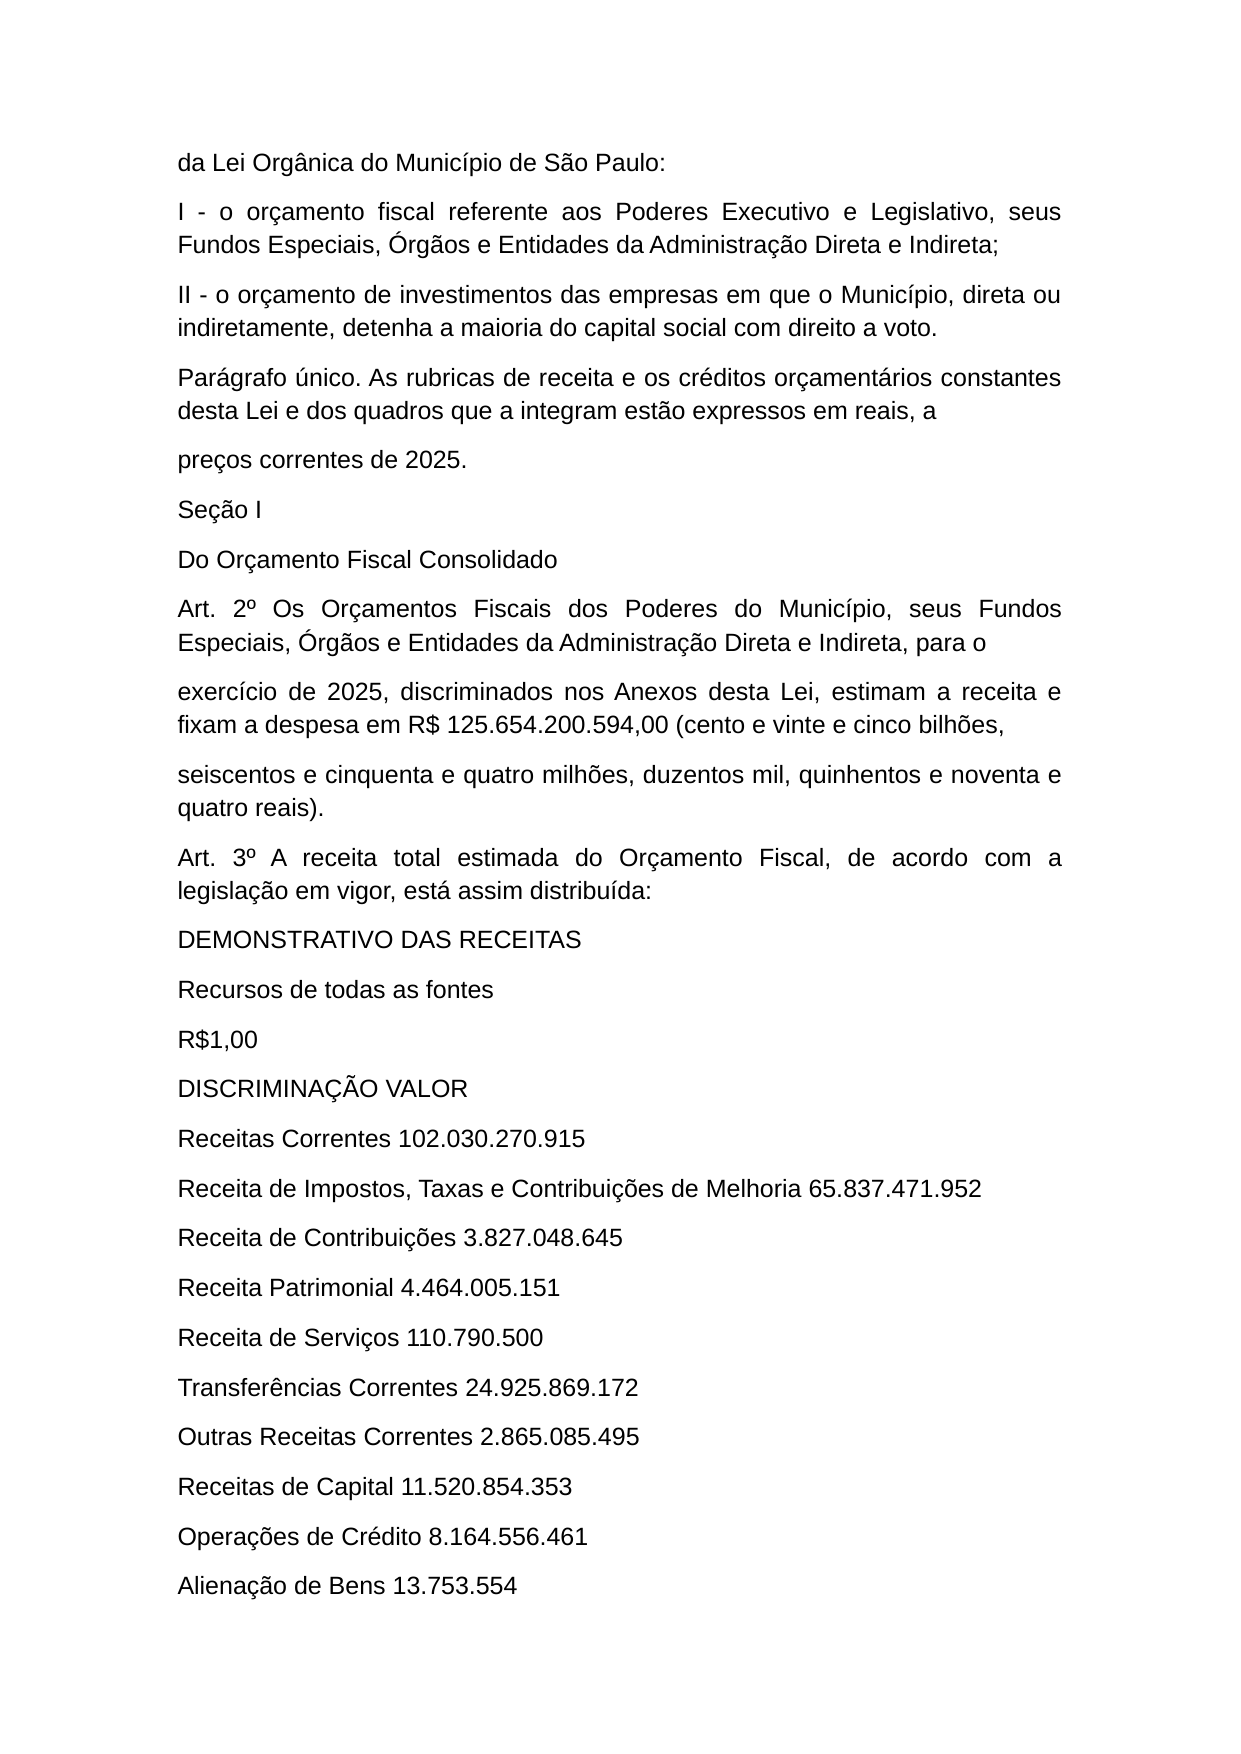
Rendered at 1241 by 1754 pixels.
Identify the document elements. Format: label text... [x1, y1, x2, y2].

text Receita de Impostos, Taxas e Contribuições de Melhoria 65.837.471.952 [177, 1174, 1063, 1202]
text II - o orçamento de investimentos das empresas em que o Município, direta ou indiretamente, detenha a maioria do capital social com direito a voto. [177, 280, 1063, 342]
text Receita de Serviços 110.790.500 [177, 1323, 1063, 1352]
text da Lei Orgânica do Município de São Paulo: [177, 148, 1063, 176]
text Art. 2º Os Orçamentos Fiscais dos Poderes do Município, seus Fundos Especiais, Órgãos e Entidades da Administração Direta e Indireta, para o [177, 594, 1063, 656]
text Receitas Correntes 102.030.270.915 [177, 1124, 1063, 1153]
text Recursos de todas as fontes [177, 975, 1063, 1004]
text Receita de Contribuições 3.827.048.645 [177, 1223, 1063, 1252]
text DISCRIMINAÇÃO VALOR [177, 1074, 1063, 1103]
text Receitas de Capital 11.520.854.353 [177, 1472, 1063, 1501]
text Do Orçamento Fiscal Consolidado [177, 545, 1063, 573]
text R$1,00 [177, 1025, 1063, 1053]
text I - o orçamento fiscal referente aos Poderes Executivo e Legislativo, seus Fundos Especiais, Órgãos e Entidades da Administração Direta e Indireta; [177, 197, 1063, 259]
text Transferências Correntes 24.925.869.172 [177, 1372, 1063, 1401]
text Alienação de Bens 13.753.554 [177, 1571, 1063, 1600]
text Outras Receitas Correntes 2.865.085.495 [177, 1422, 1063, 1451]
text Receita Patrimonial 4.464.005.151 [177, 1273, 1063, 1302]
text Art. 3º A receita total estimada do Orçamento Fiscal, de acordo com a legislação em vigor, está assim distribuída: [177, 843, 1063, 904]
text exercício de 2025, discriminados nos Anexos desta Lei, estimam a receita e fixam a despesa em R$ 125.654.200.594,00 (cento e vinte e cinco bilhões, [177, 677, 1063, 739]
text Seção I [177, 495, 1063, 524]
text seiscentos e cinquenta e quatro milhões, duzentos mil, quinhentos e noventa e quatro reais). [177, 760, 1063, 822]
text DEMONSTRATIVO DAS RECEITAS [177, 925, 1063, 954]
text preços correntes de 2025. [177, 445, 1063, 474]
text Operações de Crédito 8.164.556.461 [177, 1522, 1063, 1550]
text Parágrafo único. As rubricas de receita e os créditos orçamentários constantes desta Lei e dos quadros que a integram estão expressos em reais, a [177, 363, 1063, 424]
